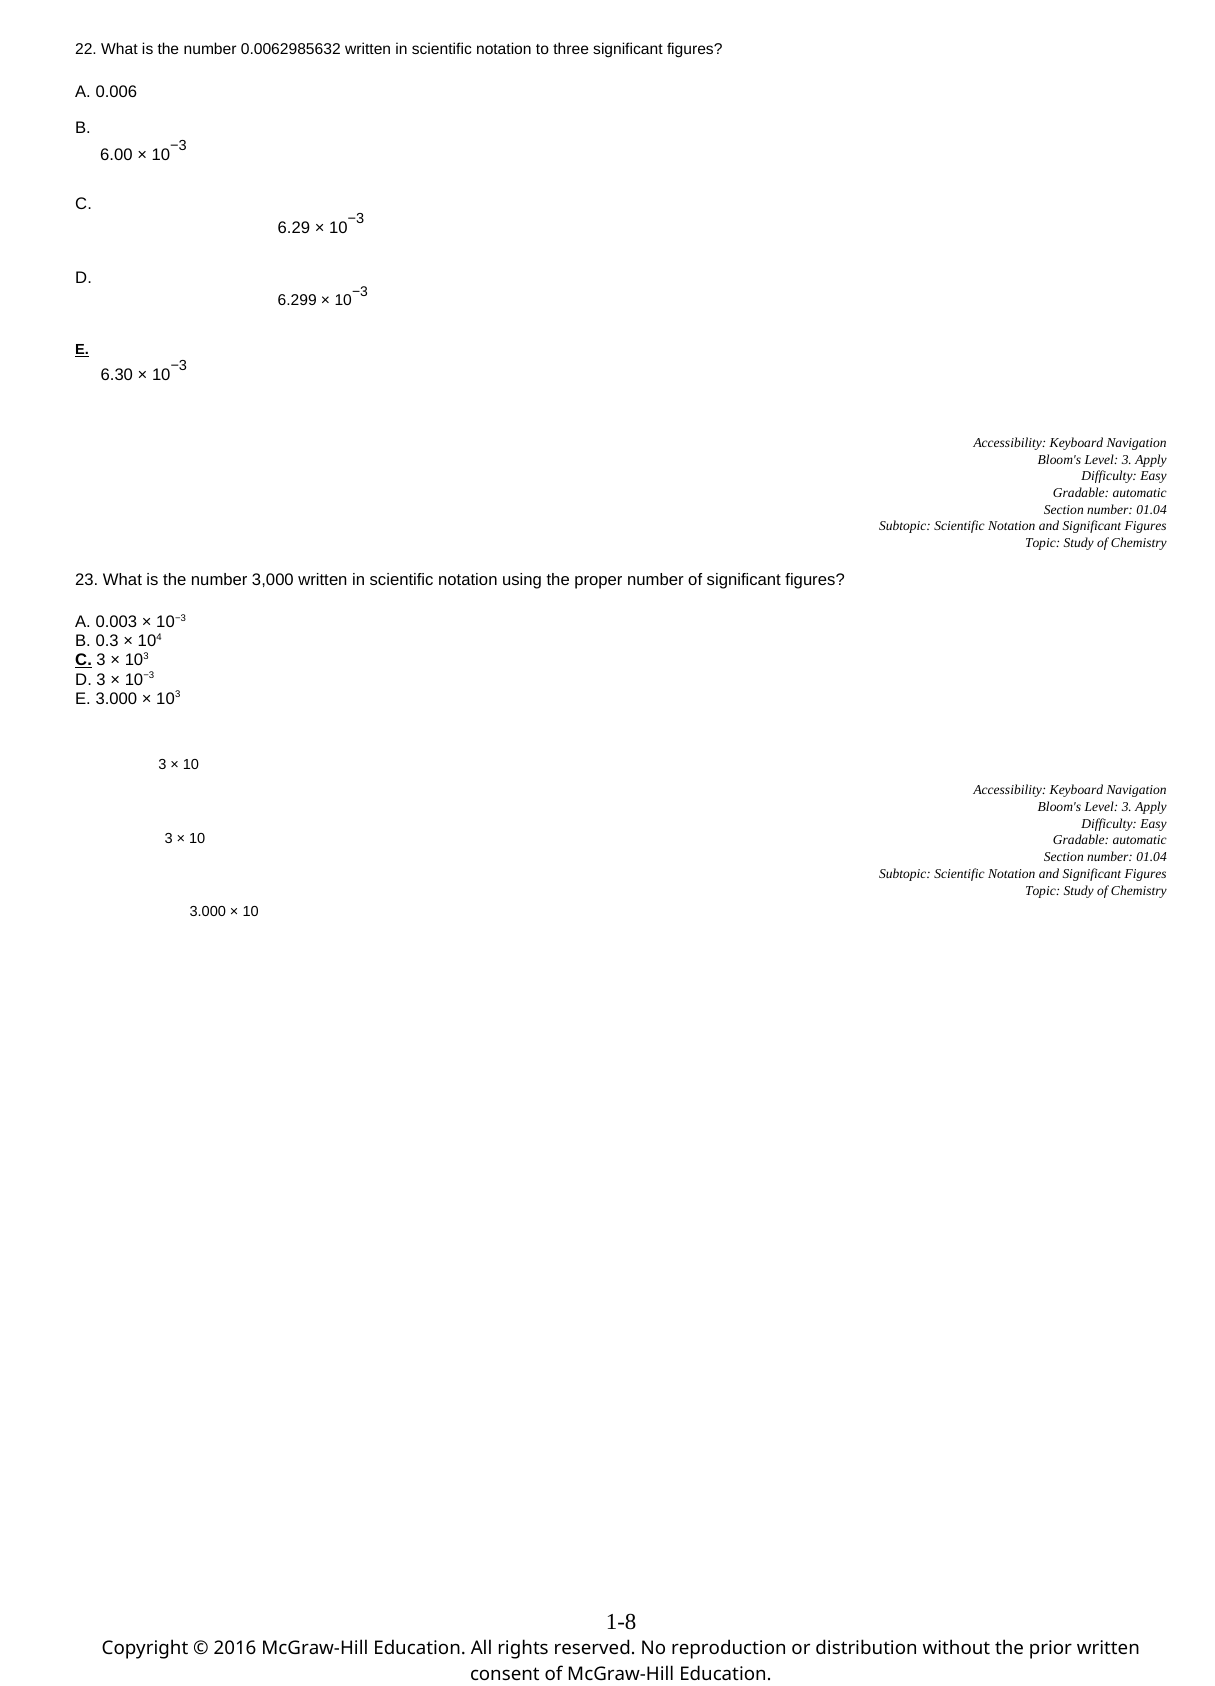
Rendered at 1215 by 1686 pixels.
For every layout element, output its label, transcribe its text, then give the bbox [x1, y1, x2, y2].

text Subtopic: Scientific Notation and Significant Figures [100, 518, 1167, 534]
text C. 3 × 103 [75, 650, 1167, 669]
text A. 0.006 [75, 81, 1167, 101]
text Bloom's Level: 3. Apply [100, 451, 1167, 467]
text Topic: Study of Chemistry [100, 535, 1167, 551]
text B. 0.3 × 104 [75, 631, 1167, 650]
list A. 0.003 × 10−3 [75, 612, 1167, 631]
text Accessibility: Keyboard Navigation [75, 782, 1167, 797]
text Topic: Study of Chemistry [75, 882, 1167, 898]
text B. [75, 120, 1167, 137]
text 6.299 × 10−3 [277, 283, 1167, 311]
text C. [75, 194, 267, 213]
text Section number: 01.04 [75, 849, 1167, 864]
text 6.29 × 10−3 [277, 210, 1167, 238]
text Section number: 01.04 [100, 501, 1167, 517]
text Difficulty: Easy [100, 468, 1167, 484]
text D. [75, 268, 267, 287]
text Gradable: automatic [75, 832, 1167, 848]
text Bloom's Level: 3. Apply [75, 799, 1167, 814]
text Gradable: automatic [100, 485, 1167, 500]
text E. 3.000 × 103 [75, 688, 1167, 708]
text D. 3 × 10−3 [75, 669, 1167, 688]
text 6.00 × 10−3 [100, 137, 1167, 166]
text 22. What is the number 0.0062985632 written in scientific notation to three significant figures? [75, 39, 1167, 58]
text Accessibility: Keyboard Navigation [100, 434, 1167, 450]
text Subtopic: Scientific Notation and Significant Figures [75, 866, 1167, 881]
text Difficulty: Easy [75, 815, 1167, 831]
text E. [75, 341, 90, 358]
text 23. What is the number 3,000 written in scientific notation using the proper number of significant figures? [75, 570, 1167, 589]
text 6.30 × 10−3 [100, 357, 1167, 386]
